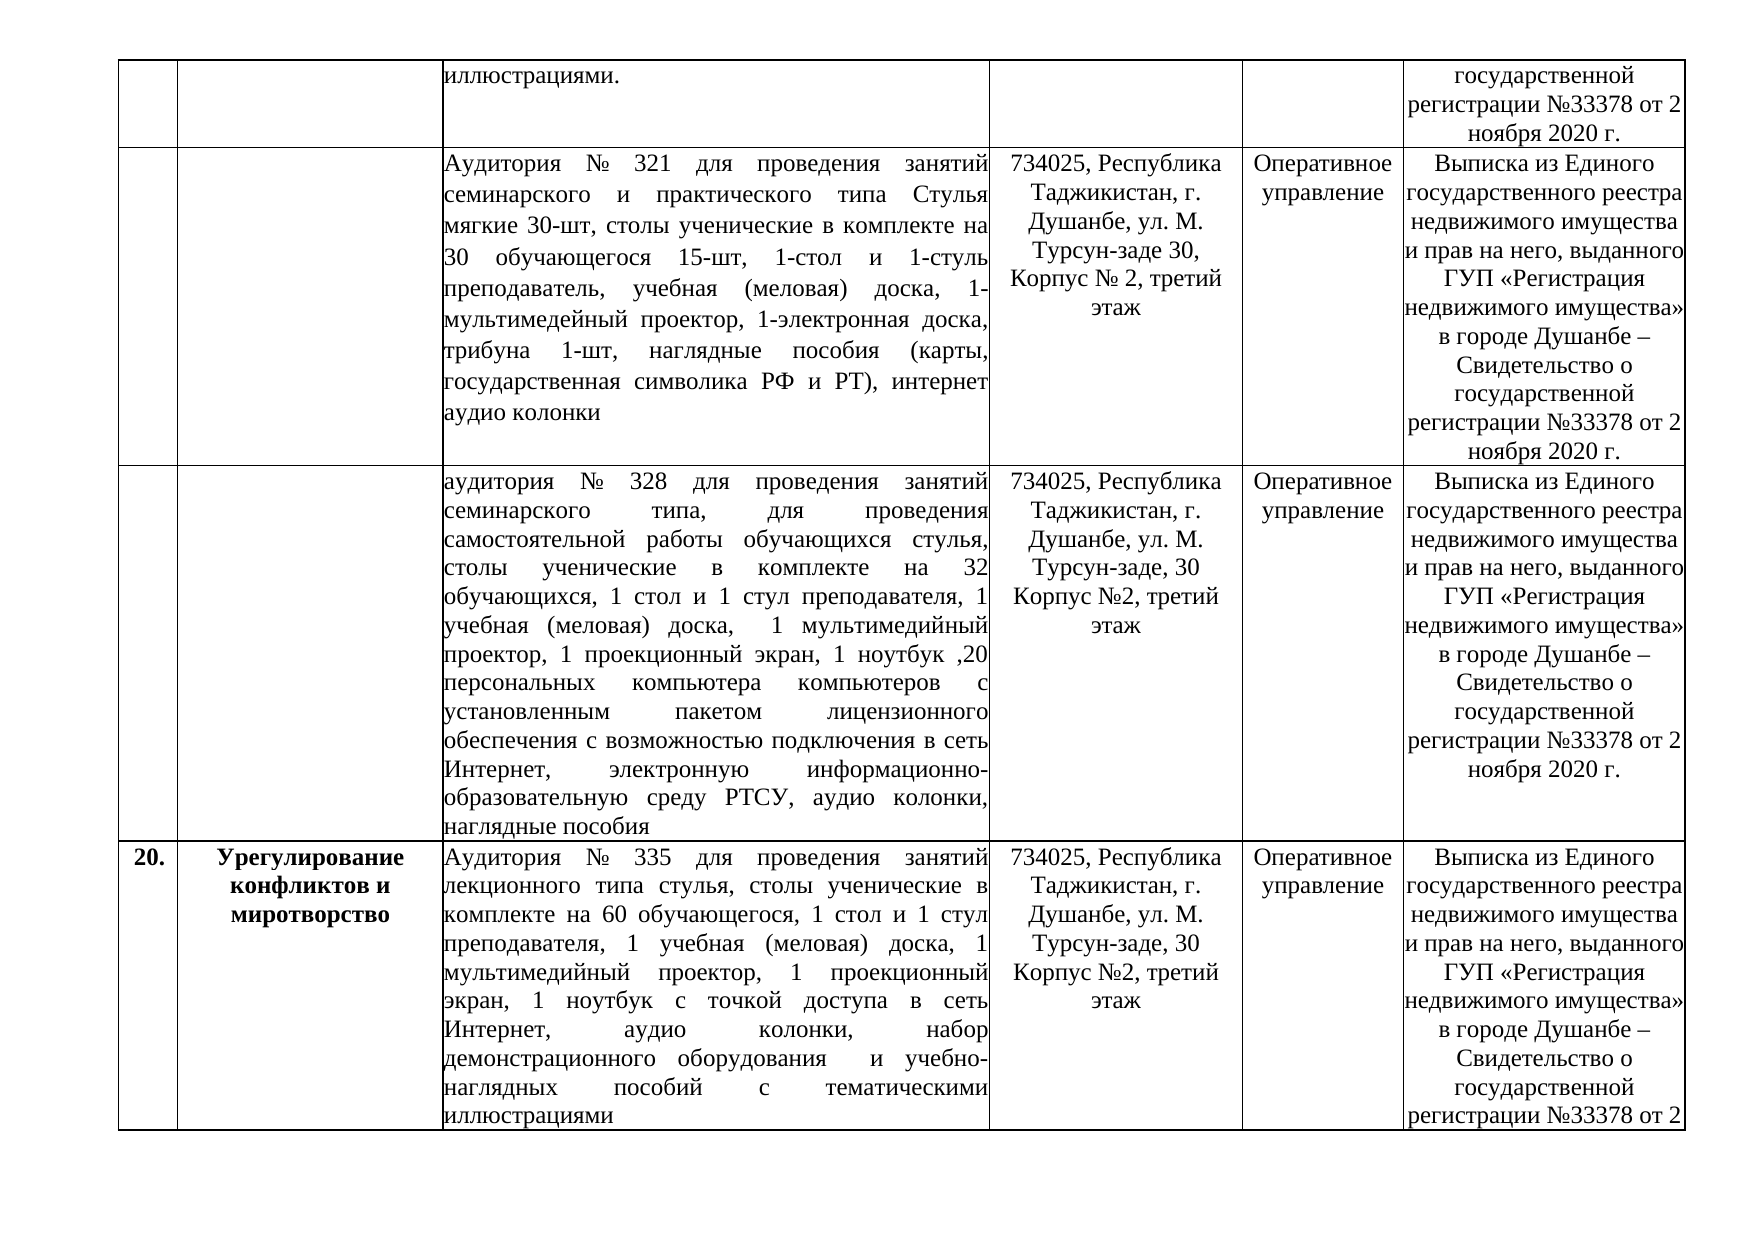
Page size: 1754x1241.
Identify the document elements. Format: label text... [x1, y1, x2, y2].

table_cell [119, 61, 177, 147]
table_cell 734025, Республика Таджикистан, г. Душанбе, ул. М. Турсун-заде 30, Корпус № 2, третий этаж [990, 148, 1242, 465]
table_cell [990, 842, 1242, 1129]
table_cell [119, 148, 177, 465]
table_cell Оперативное управление [1243, 148, 1403, 465]
table_cell Аудитория № 321 для проведения занятий семинарского и практического типа Стулья мягкие 30-шт, столы ученические в комплекте на 30 обучающегося 15-шт, 1-стол и 1-стуль преподаватель, учебная (меловая) доска, 1-мультимедейный проектор, 1-электронная доска, трибуна 1-шт, наглядные пособия (карты, государственная символика РФ и РТ), интернет аудио колонки [444, 148, 989, 465]
table_cell аудитория № 328 для проведения занятий семинарского типа, для проведения самостоятельной работы обучающихся стулья, столы ученические в комплекте на 32 обучающихся, 1 стол и 1 стул преподавателя, 1 учебная (меловая) доска, 1 мультимедийный проектор, 1 проекционный экран, 1 ноутбук ,20 персональных компьютера компьютеров с установленным пакетом лицензионного обеспечения с возможностью подключения в сеть Интернет, электронную информационно- образовательную среду РТСУ, аудио колонки, наглядные пособия [444, 466, 989, 840]
table_cell Оперативное управление [1243, 466, 1403, 840]
table_cell 734025, Республика Таджикистан, г. Душанбе, ул. М. Турсун-заде, 30 Корпус №2, третий этаж [990, 466, 1242, 840]
table_cell [119, 842, 177, 1129]
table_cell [1243, 842, 1403, 1129]
table_cell [119, 466, 177, 840]
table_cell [1243, 61, 1403, 147]
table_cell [178, 842, 442, 1129]
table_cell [990, 61, 1242, 147]
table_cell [178, 61, 442, 147]
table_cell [444, 842, 989, 1129]
table_cell [178, 466, 442, 840]
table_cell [1404, 61, 1684, 147]
table_cell [178, 148, 442, 465]
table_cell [444, 61, 989, 147]
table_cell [1404, 842, 1684, 1129]
